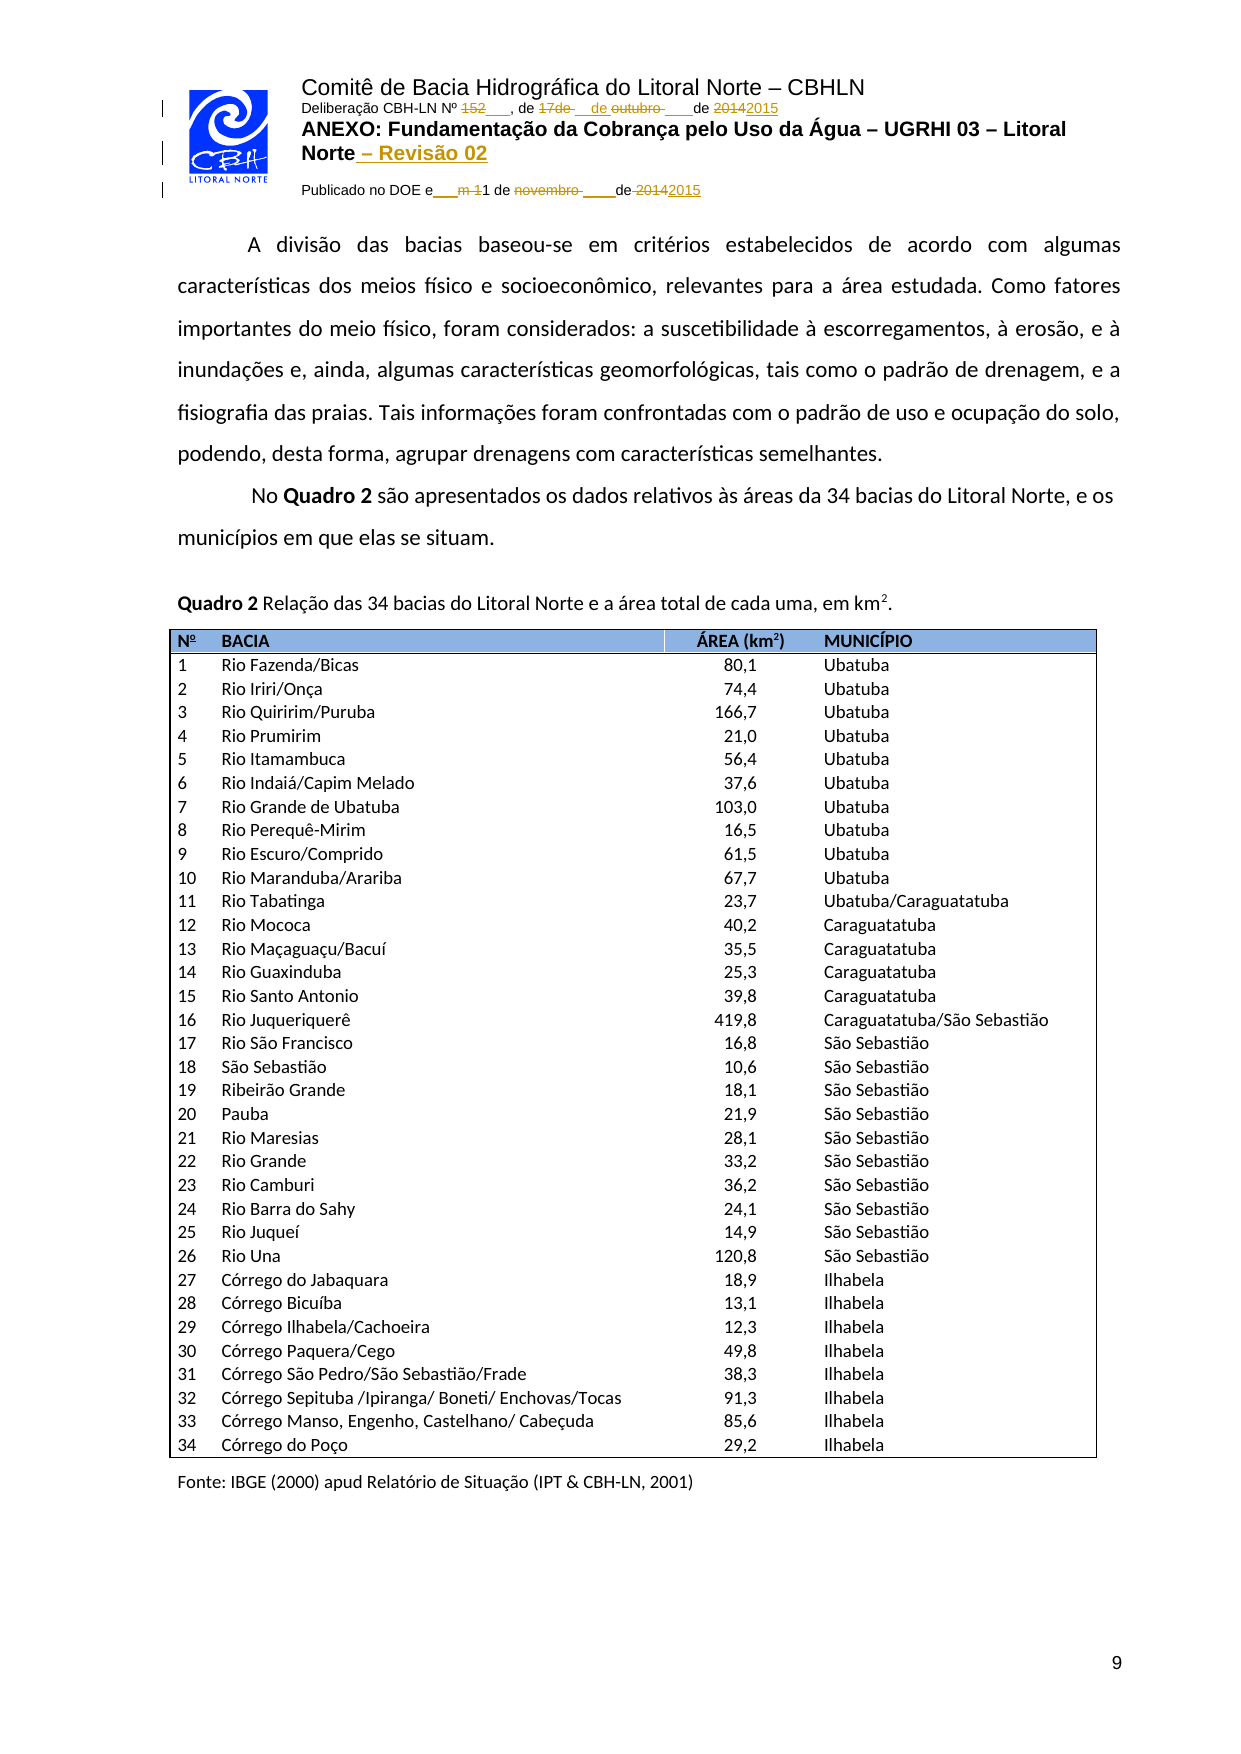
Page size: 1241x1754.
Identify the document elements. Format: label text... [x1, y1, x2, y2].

table_cell São Sebastião [817, 1173, 1096, 1197]
table_cell São Sebastião [817, 1149, 1096, 1173]
table_cell Rio Guaxinduba [214, 960, 664, 984]
table_cell 24,1 [665, 1197, 817, 1220]
table_header MUNICÍPIO [817, 630, 1096, 652]
table_cell 12,3 [665, 1315, 817, 1338]
table_cell 34 [171, 1433, 214, 1457]
table_cell 17 [171, 1031, 214, 1055]
table_cell Rio Grande [214, 1149, 664, 1173]
table_cell Ilhabela [817, 1433, 1096, 1457]
table_cell Ubatuba/Caraguatatuba [817, 889, 1096, 913]
table_cell 29 [171, 1315, 214, 1338]
table_cell 26 [171, 1244, 214, 1267]
table_cell Rio Quiririm/Puruba [214, 700, 664, 724]
text No Quadro 2 são apresentados os dados relativos às áreas da 34 bacias do Litoral Norte, e os municípios em que elas se situam. [177, 482, 1122, 552]
table_cell Ilhabela [817, 1362, 1096, 1386]
table_cell 16,8 [665, 1031, 817, 1055]
table_cell 25,3 [665, 960, 817, 984]
table_cell Córrego do Jabaquara [214, 1268, 664, 1291]
text A divisão das bacias baseou-se em critérios estabelecidos de acordo com algumas características dos meios físico e socioeconômico, relevantes para a área estudada. Como fatores importantes do meio físico, foram considerados: a suscetibilidade à escorregamentos, à erosão, e à inundações e, ainda, algumas características geomorfológicas, tais como o padrão de drenagem, e a fisiografia das praias. Tais informações foram confrontadas com o padrão de uso e ocupação do solo, podendo, desta forma, agrupar drenagens com características semelhantes. [177, 230, 1122, 468]
table_cell Ubatuba [817, 747, 1096, 771]
table_cell Caraguatatuba [817, 984, 1096, 1007]
table_cell São Sebastião [817, 1102, 1096, 1126]
table_cell Rio Perequê-Mirim [214, 818, 664, 842]
table_cell Ubatuba [817, 724, 1096, 747]
table_cell 61,5 [665, 842, 817, 866]
table_cell Caraguatatuba [817, 936, 1096, 960]
table_cell Córrego Bicuíba [214, 1291, 664, 1315]
table_cell 18,1 [665, 1078, 817, 1102]
table_cell 33 [171, 1409, 214, 1433]
table_cell 40,2 [665, 913, 817, 936]
table_cell 3 [171, 700, 214, 724]
table_cell Ilhabela [817, 1386, 1096, 1409]
table_cell Ilhabela [817, 1315, 1096, 1338]
table_cell 21,0 [665, 724, 817, 747]
table_cell 32 [171, 1386, 214, 1409]
table_cell 166,7 [665, 700, 817, 724]
table_cell Córrego Sepituba /Ipiranga/ Boneti/ Enchovas/Tocas [214, 1386, 664, 1409]
table_cell 74,4 [665, 676, 817, 700]
table_cell 16 [171, 1008, 214, 1031]
table_cell 5 [171, 747, 214, 771]
table_cell Caraguatatuba/São Sebastião [817, 1008, 1096, 1031]
table_cell São Sebastião [817, 1031, 1096, 1055]
table_cell Ubatuba [817, 654, 1096, 676]
table_cell 12 [171, 913, 214, 936]
table_cell 18 [171, 1055, 214, 1078]
table_cell 38,3 [665, 1362, 817, 1386]
table_cell 24 [171, 1197, 214, 1220]
table_cell 37,6 [665, 771, 817, 794]
table_cell 13 [171, 936, 214, 960]
table_cell 18,9 [665, 1268, 817, 1291]
table_cell 30 [171, 1339, 214, 1362]
table_cell 1 [171, 654, 214, 676]
table_cell Rio Juqueriquerê [214, 1008, 664, 1031]
table_cell 23 [171, 1173, 214, 1197]
table_cell Rio Juqueí [214, 1220, 664, 1244]
table_cell 67,7 [665, 866, 817, 889]
table_cell 4 [171, 724, 214, 747]
table_cell Rio Santo Antonio [214, 984, 664, 1007]
table_cell Rio Escuro/Comprido [214, 842, 664, 866]
table_cell Rio Camburi [214, 1173, 664, 1197]
table_cell Rio Itamambuca [214, 747, 664, 771]
table_cell Ilhabela [817, 1291, 1096, 1315]
table_cell 10 [171, 866, 214, 889]
table_cell Ribeirão Grande [214, 1078, 664, 1102]
table_cell 6 [171, 771, 214, 794]
table_header No [171, 630, 214, 652]
table_cell São Sebastião [817, 1078, 1096, 1102]
table_cell 11 [171, 889, 214, 913]
table_cell 39,8 [665, 984, 817, 1007]
table_cell 120,8 [665, 1244, 817, 1267]
table_cell Caraguatatuba [817, 960, 1096, 984]
table_cell Rio Prumirim [214, 724, 664, 747]
table_cell Rio Iriri/Onça [214, 676, 664, 700]
table_cell 16,5 [665, 818, 817, 842]
table_cell Rio Mococa [214, 913, 664, 936]
table_cell 29,2 [665, 1433, 817, 1457]
table_cell Ubatuba [817, 842, 1096, 866]
table_cell Ilhabela [817, 1409, 1096, 1433]
table_cell 36,2 [665, 1173, 817, 1197]
table_cell Ubatuba [817, 771, 1096, 794]
table_cell Ilhabela [817, 1268, 1096, 1291]
table_cell 14,9 [665, 1220, 817, 1244]
table_cell São Sebastião [817, 1220, 1096, 1244]
table_cell 21 [171, 1126, 214, 1149]
table_cell 49,8 [665, 1339, 817, 1362]
table_cell 15 [171, 984, 214, 1007]
table_cell Córrego São Pedro/São Sebastião/Frade [214, 1362, 664, 1386]
table_cell 9 [171, 842, 214, 866]
table_cell Ubatuba [817, 795, 1096, 818]
table_cell Rio Indaiá/Capim Melado [214, 771, 664, 794]
table_header ÁREA (km2) [665, 630, 817, 652]
text Quadro Relação das 34 bacias do Litoral Norte e a área total de cada uma, em km2. [177, 591, 1122, 616]
table_cell 25 [171, 1220, 214, 1244]
table_cell 13,1 [665, 1291, 817, 1315]
table_cell 31 [171, 1362, 214, 1386]
table_cell 23,7 [665, 889, 817, 913]
table_cell Rio Grande de Ubatuba [214, 795, 664, 818]
table_cell São Sebastião [817, 1244, 1096, 1267]
table_cell 19 [171, 1078, 214, 1102]
table_cell 10,6 [665, 1055, 817, 1078]
table_cell 2 [171, 676, 214, 700]
table_cell Rio Barra do Sahy [214, 1197, 664, 1220]
table_cell Rio Maranduba/Arariba [214, 866, 664, 889]
table_cell Ubatuba [817, 676, 1096, 700]
table_cell Ubatuba [817, 818, 1096, 842]
table_cell Rio Maresias [214, 1126, 664, 1149]
table_cell 28,1 [665, 1126, 817, 1149]
table_cell 7 [171, 795, 214, 818]
table_cell Pauba [214, 1102, 664, 1126]
table_cell Caraguatatuba [817, 913, 1096, 936]
table_cell 27 [171, 1268, 214, 1291]
table_cell 22 [171, 1149, 214, 1173]
table_cell Ubatuba [817, 700, 1096, 724]
table_cell Córrego Ilhabela/Cachoeira [214, 1315, 664, 1338]
table_cell Ubatuba [817, 866, 1096, 889]
table_cell 80,1 [665, 654, 817, 676]
table_cell 20 [171, 1102, 214, 1126]
text Fonte: IBGE (2000) apud Relatório de Situação (IPT & CBH-LN, 2001) [177, 1470, 927, 1493]
table_cell 85,6 [665, 1409, 817, 1433]
table_cell 8 [171, 818, 214, 842]
table_cell Rio Fazenda/Bicas [214, 654, 664, 676]
table_header BACIA [214, 630, 664, 652]
table_cell Rio Maçaguaçu/Bacuí [214, 936, 664, 960]
table_cell São Sebastião [214, 1055, 664, 1078]
table_cell Córrego Paquera/Cego [214, 1339, 664, 1362]
table_cell 56,4 [665, 747, 817, 771]
table_cell São Sebastião [817, 1126, 1096, 1149]
table_cell 33,2 [665, 1149, 817, 1173]
table_cell Ilhabela [817, 1339, 1096, 1362]
table_cell 28 [171, 1291, 214, 1315]
table_cell 21,9 [665, 1102, 817, 1126]
table_cell 91,3 [665, 1386, 817, 1409]
table_cell Rio Tabatinga [214, 889, 664, 913]
table_cell 14 [171, 960, 214, 984]
table_cell 419,8 [665, 1008, 817, 1031]
table_cell São Sebastião [817, 1197, 1096, 1220]
table_cell Rio São Francisco [214, 1031, 664, 1055]
table_cell 103,0 [665, 795, 817, 818]
table_cell Córrego do Poço [214, 1433, 664, 1457]
table_cell 35,5 [665, 936, 817, 960]
table_cell São Sebastião [817, 1055, 1096, 1078]
table_cell Córrego Manso, Engenho, Castelhano/ Cabeçuda [214, 1409, 664, 1433]
table_cell Rio Una [214, 1244, 664, 1267]
